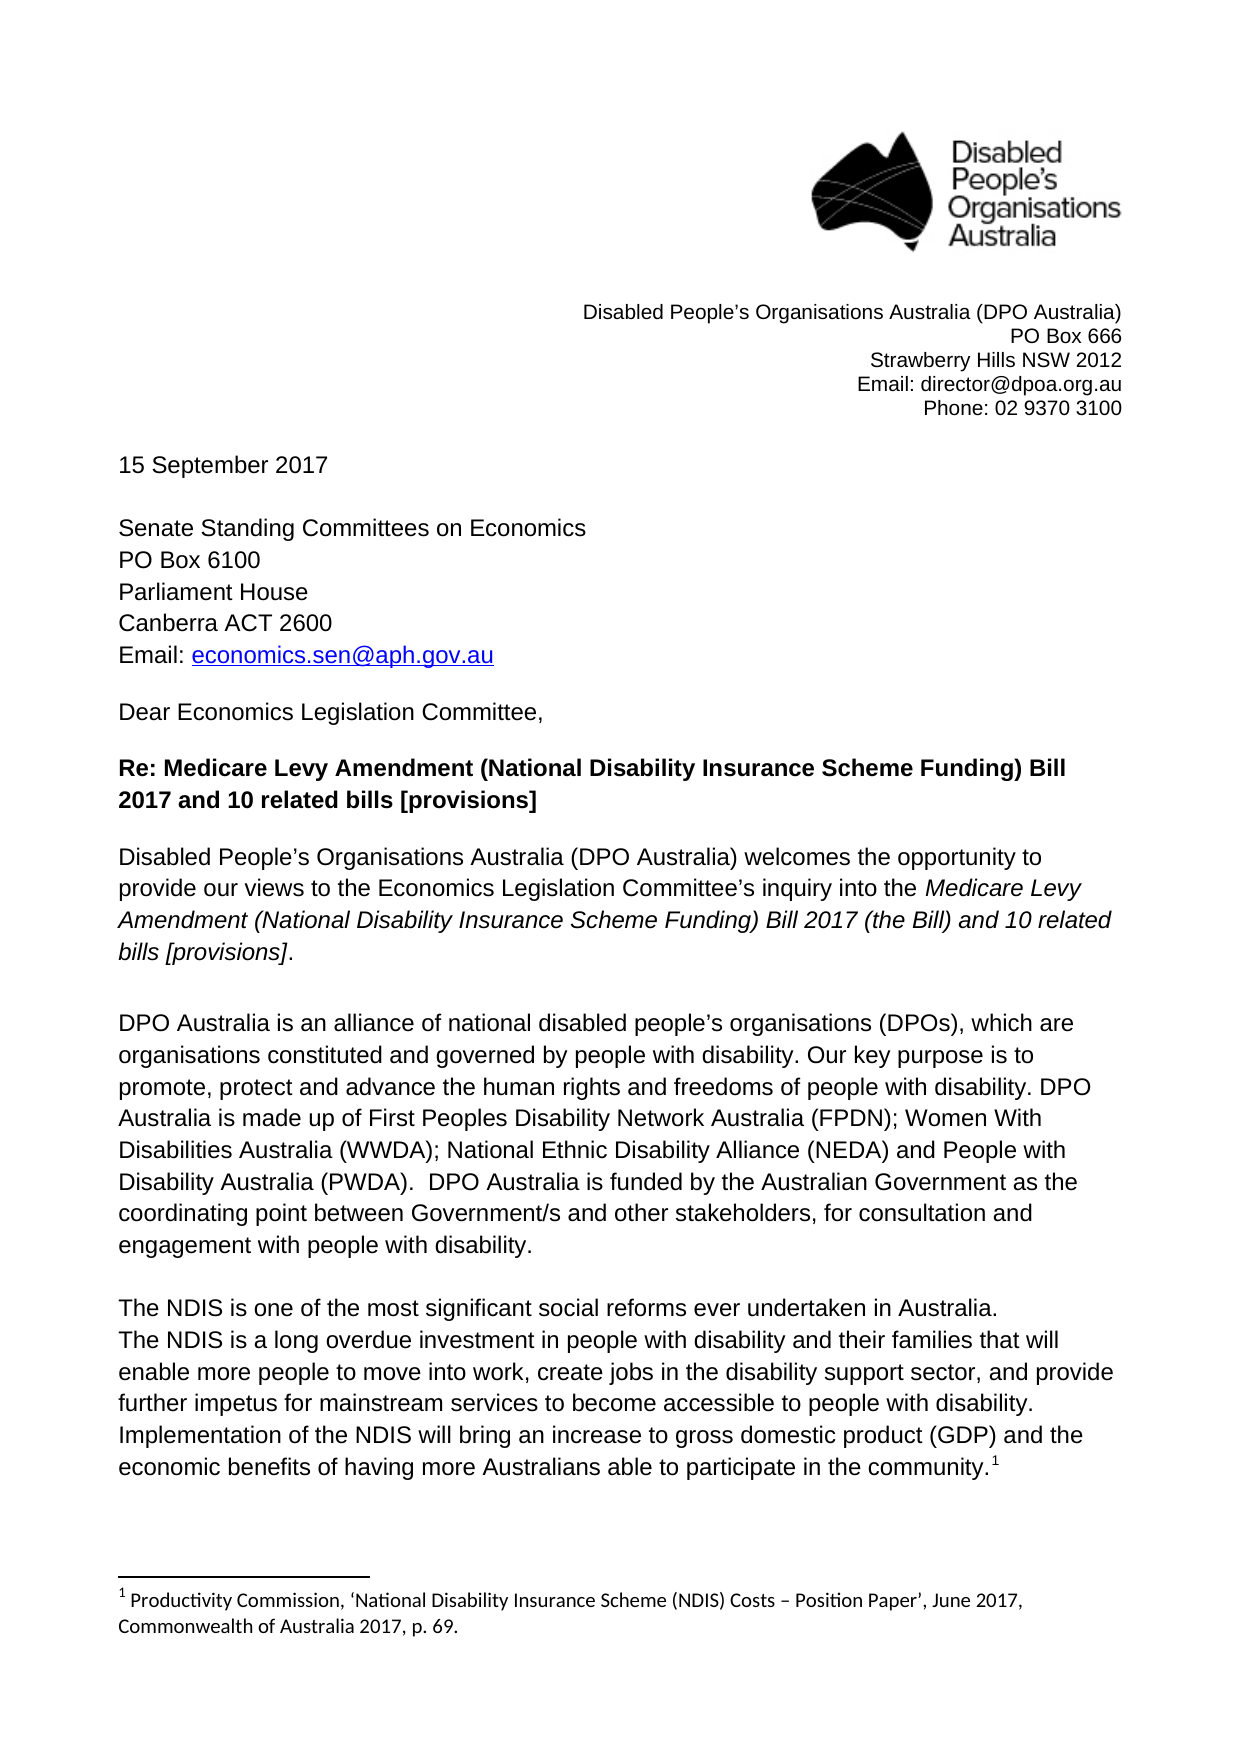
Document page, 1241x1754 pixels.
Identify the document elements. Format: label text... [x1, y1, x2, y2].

text Email: economics.sen@aph.gov.au [118, 641, 1122, 668]
text 15 September 2017 [118, 451, 1122, 478]
text Parliament House [118, 578, 1122, 605]
text DPO Australia is an alliance of national disabled people’s organisations (DPOs), which are organisations constituted and governed by people with disability. Our key purpose is to promote, protect and advance the human rights and freedoms of people with disability. DPO Australia is made up of First Peoples Disability Network Australia (FPDN); Women With Disabilities Australia (WWDA); National Ethnic Disability Alliance (NEDA) and People with Disability Australia (PWDA). DPO Australia is funded by the Australian Government as the coordinating point between Government/s and other stakeholders, for consultation and engagement with people with disability. [118, 1009, 1122, 1259]
text Dear Economics Legislation Committee, [118, 698, 1122, 725]
text PO Box 6100 [118, 546, 1122, 573]
text Senate Standing Committees on Economics [118, 514, 1122, 542]
text Canberra ACT 2600 [118, 609, 1122, 637]
text The NDIS is one of the most significant social reforms ever undertaken in Australia. [118, 1294, 1122, 1322]
text The NDIS is a long overdue investment in people with disability and their families that will enable more people to move into work, create jobs in the disability support sector, and provide further impetus for mainstream services to become accessible to people with disability. Implementation of the NDIS will bring an increase to gross domestic product (GDP) and the economic benefits of having more Australians able to participate in the community. [118, 1326, 1122, 1480]
picture [809, 130, 1123, 254]
text Disabled People’s Organisations Australia (DPO Australia) welcomes the opportunity to provide our views to the Economics Legislation Committee’s inquiry into the Medicare Levy Amendment (National Disability Insurance Scheme Funding) Bill 2017 (the Bill) and 10 related bills [provisions]. [118, 843, 1122, 965]
text Re: Medicare Levy Amendment (National Disability Insurance Scheme Funding) Bill 2017 and 10 related bills [provisions] [118, 754, 1122, 813]
